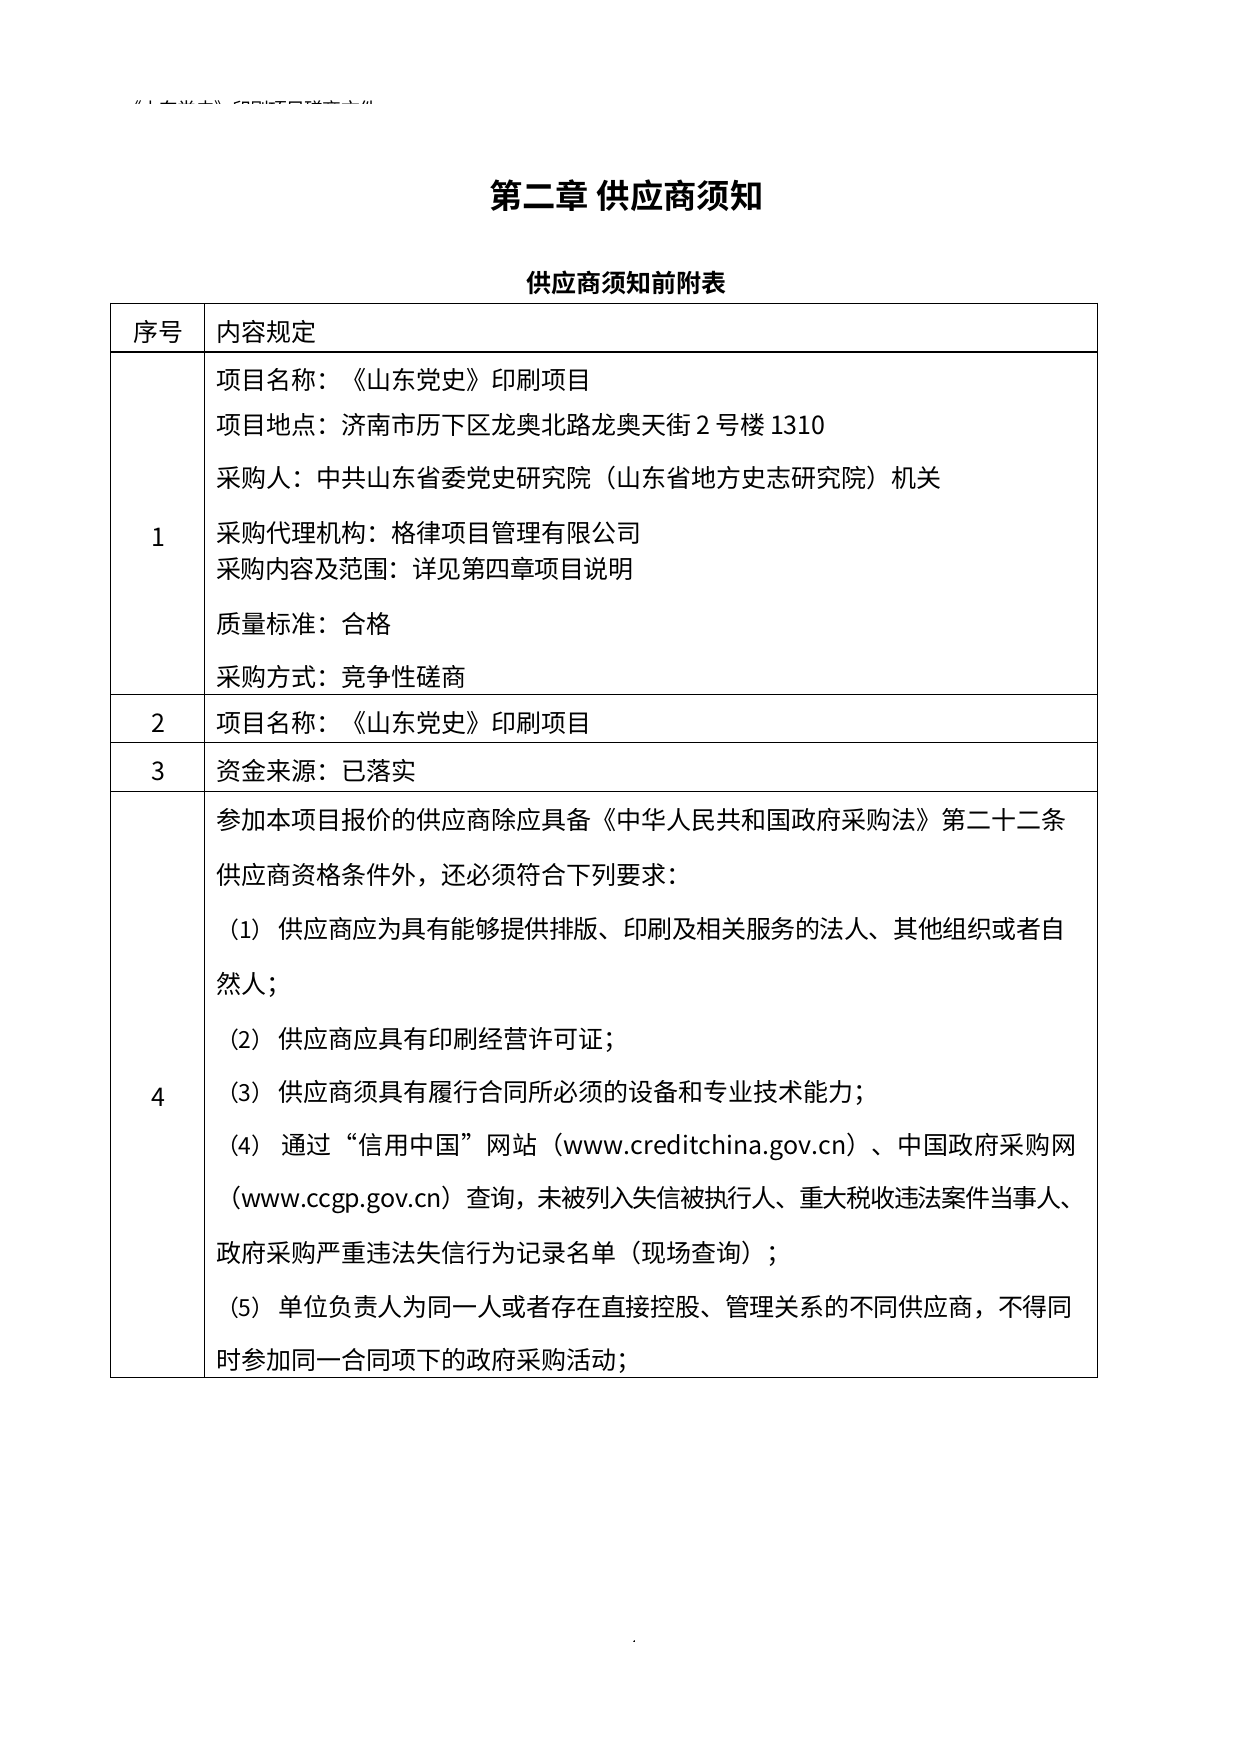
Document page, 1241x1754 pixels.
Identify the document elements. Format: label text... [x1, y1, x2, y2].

subtitle 第二章 供应商须知 [86, 170, 1167, 218]
table_cell 1 [111, 353, 204, 693]
table_cell 项目名称：《山东党史》印刷项目 项目地点：济南市历下区龙奥北路龙奥天街2号楼1310 采购人：中共山东省委党史研究院（山东省地方史志研究院）机关 采购代理机构：格律项目管理有限公司 采购内容及范围：详见第四章项目说明 质量标准：合格 采购方式：竞争性磋商 [205, 353, 1097, 693]
table_header 序号 [111, 304, 204, 351]
table_cell 3 [111, 743, 204, 791]
table_cell 项目名称：《山东党史》印刷项目 [205, 695, 1097, 742]
table_cell 资金来源：已落实 [205, 743, 1097, 791]
table_cell 2 [111, 695, 204, 742]
table_cell 参加本项目报价的供应商除应具备《中华人民共和国政府采购法》第二十二条供应商资格条件外，还必须符合下列要求： 供应商应为具有能够提供排版、印刷及相关服务的法人、其他组织或者自然人； 供应商应具有印刷经营许可证； 供应商须具有履行合同所必须的设备和专业技术能力； 通过“信用中国”网站（www.creditchina.gov.cn）、中国政府采购网 （www.ccgp.gov.cn）查询，未被列入失信被执行人、重大税收违法案件当事人、政府采购严重违法失信行为记录名单（现场查询）； 单位负责人为同一人或者存在直接控股、管理关系的不同供应商，不得同 时参加同一合同项下的政府采购活动； [205, 792, 1097, 1377]
subtitle 供应商须知前附表 [86, 264, 1167, 300]
table_header 内容规定 [205, 304, 1097, 351]
table_cell 4 [111, 792, 204, 1377]
